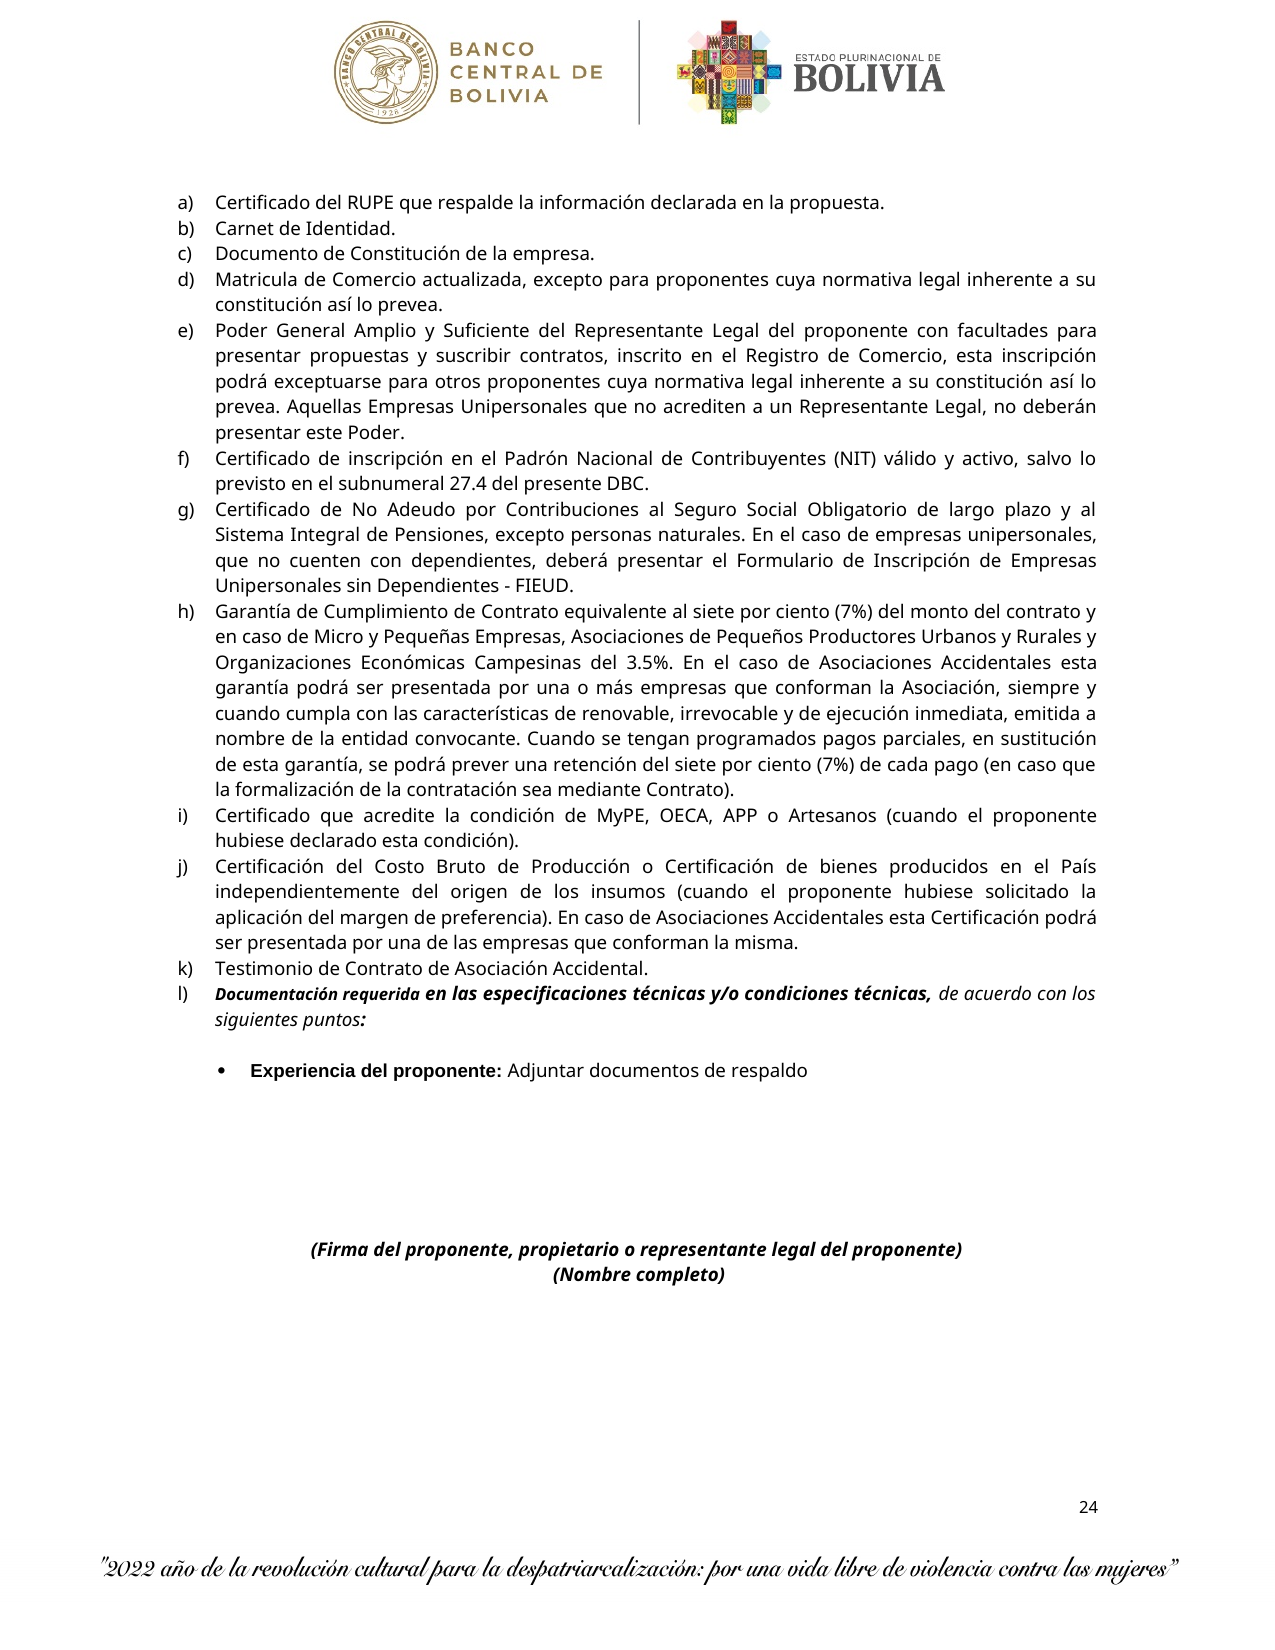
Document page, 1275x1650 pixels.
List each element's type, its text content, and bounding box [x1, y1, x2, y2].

list Certificado de No Adeudo por Contribuciones al Seguro Social Obligatorio de largo plazo y al Sistema Integral de Pensiones, excepto personas naturales. En el caso de empresas unipersonales, que no cuenten con dependientes, deberá presentar el Formulario de Inscripción de Empresas Unipersonales sin Dependientes - FIEUD. [177, 496, 1098, 598]
list Matricula de Comercio actualizada, excepto para proponentes cuya normativa legal inherente a su constitución así lo prevea. [177, 266, 1098, 317]
list Documentación requerida en las especificaciones técnicas y/o condiciones técnicas, de acuerdo con los siguientes puntos: [177, 981, 1098, 1032]
list Certificado del RUPE que respalde la información declarada en la propuesta. [177, 189, 1098, 215]
list Carnet de Identidad. [177, 215, 1098, 241]
text (Firma del proponente, propietario o representante legal del proponente) [177, 1236, 1098, 1261]
list Experiencia del proponente: Adjuntar documentos de respaldo [218, 1057, 1098, 1083]
picture [3, 2, 1275, 163]
list Certificación del Costo Bruto de Producción o Certificación de bienes producidos en el País independientemente del origen de los insumos (cuando el proponente hubiese solicitado la aplicación del margen de preferencia). En caso de Asociaciones Accidentales esta Certificación podrá ser presentada por una de las empresas que conforman la misma. [177, 853, 1098, 955]
picture [0, 1539, 1275, 1604]
list Poder General Amplio y Suficiente del Representante Legal del proponente con facultades para presentar propuestas y suscribir contratos, inscrito en el Registro de Comercio, esta inscripción podrá exceptuarse para otros proponentes cuya normativa legal inherente a su constitución así lo prevea. Aquellas Empresas Unipersonales que no acrediten a un Representante Legal, no deberán presentar este Poder. [177, 317, 1098, 445]
list Certificado que acredite la condición de MyPE, OECA, APP o Artesanos (cuando el proponente hubiese declarado esta condición). [177, 802, 1098, 853]
list Garantía de Cumplimiento de Contrato equivalente al siete por ciento (7%) del monto del contrato y en caso de Micro y Pequeñas Empresas, Asociaciones de Pequeños Productores Urbanos y Rurales y Organizaciones Económicas Campesinas del 3.5%. En el caso de Asociaciones Accidentales esta garantía podrá ser presentada por una o más empresas que conforman la Asociación, siempre y cuando cumpla con las características de renovable, irrevocable y de ejecución inmediata, emitida a nombre de la entidad convocante. Cuando se tengan programados pagos parciales, en sustitución de esta garantía, se podrá prever una retención del siete por ciento (7%) de cada pago (en caso que la formalización de la contratación sea mediante Contrato). [177, 598, 1098, 802]
list Documento de Constitución de la empresa. [177, 241, 1098, 266]
list Certificado de inscripción en el Padrón Nacional de Contribuyentes (NIT) válido y activo, salvo lo previsto en el subnumeral 27.4 del presente DBC. [177, 445, 1098, 496]
text (Nombre completo) [177, 1261, 1098, 1287]
list Testimonio de Contrato de Asociación Accidental. [177, 955, 1098, 981]
